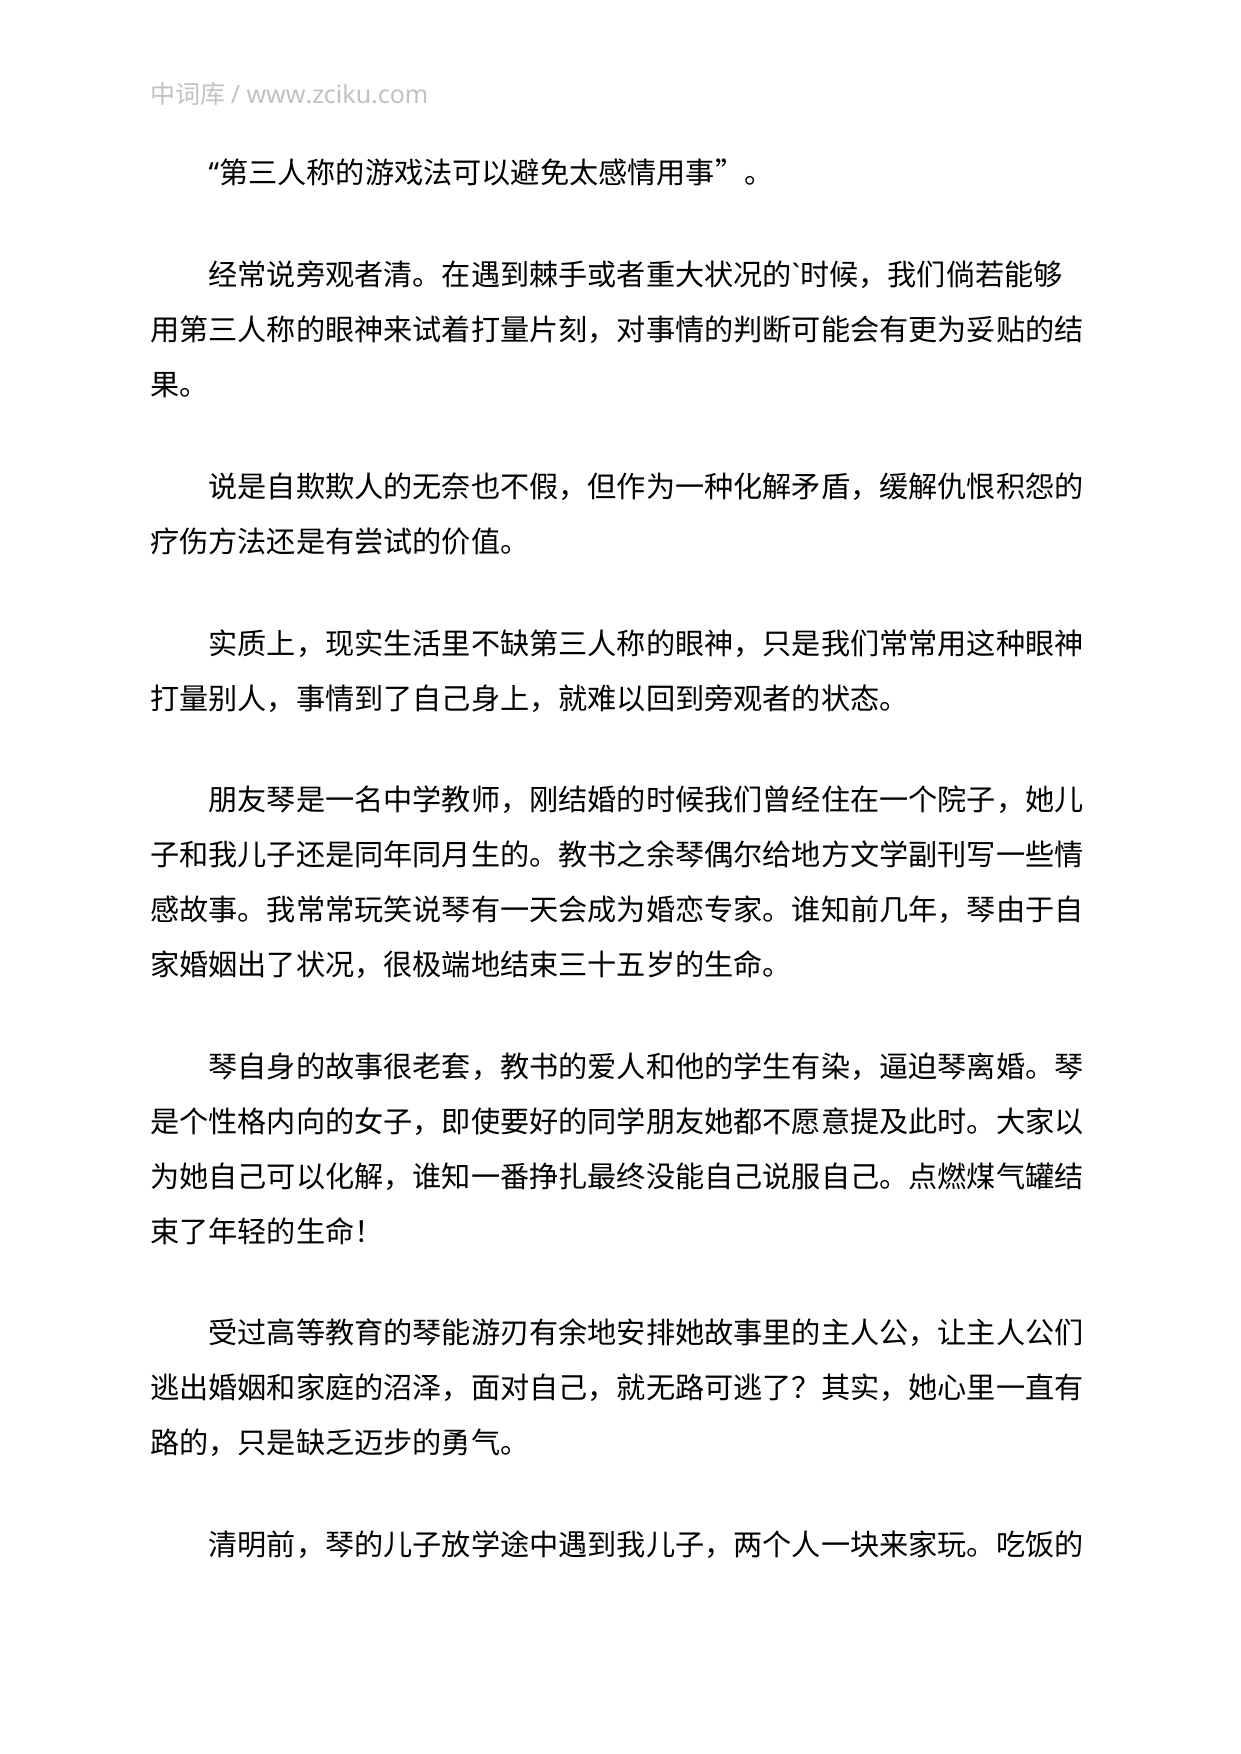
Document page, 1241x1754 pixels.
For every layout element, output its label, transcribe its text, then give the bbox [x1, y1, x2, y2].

text 琴自身的故事很老套，教书的爱人和他的学生有染，逼迫琴离婚。琴是个性格内向的女子，即使要好的同学朋友她都不愿意提及此时。大家以为她自己可以化解，谁知一番挣扎最终没能自己说服自己。点燃煤气罐结束了年轻的生命！ [150, 1043, 1090, 1250]
text “第三人称的游戏法可以避免太感情用事”。 [150, 150, 1090, 192]
text 实质上，现实生活里不缺第三人称的眼神，只是我们常常用这种眼神打量别人，事情到了自己身上，就难以回到旁观者的状态。 [150, 620, 1090, 717]
text 朋友琴是一名中学教师，刚结婚的时候我们曾经住在一个院子，她儿子和我儿子还是同年同月生的。教书之余琴偶尔给地方文学副刊写一些情感故事。我常常玩笑说琴有一天会成为婚恋专家。谁知前几年，琴由于自家婚姻出了状况，很极端地结束三十五岁的生命。 [150, 777, 1090, 984]
text 受过高等教育的琴能游刃有余地安排她故事里的主人公，让主人公们逃出婚姻和家庭的沼泽，面对自己，就无路可逃了？其实，她心里一直有路的，只是缺乏迈步的勇气。 [150, 1310, 1090, 1462]
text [150, 1521, 1090, 1564]
text 经常说旁观者清。在遇到棘手或者重大状况的`时候，我们倘若能够用第三人称的眼神来试着打量片刻，对事情的判断可能会有更为妥贴的结果。 [150, 252, 1090, 404]
text 说是自欺欺人的无奈也不假，但作为一种化解矛盾，缓解仇恨积怨的疗伤方法还是有尝试的价值。 [150, 464, 1090, 561]
